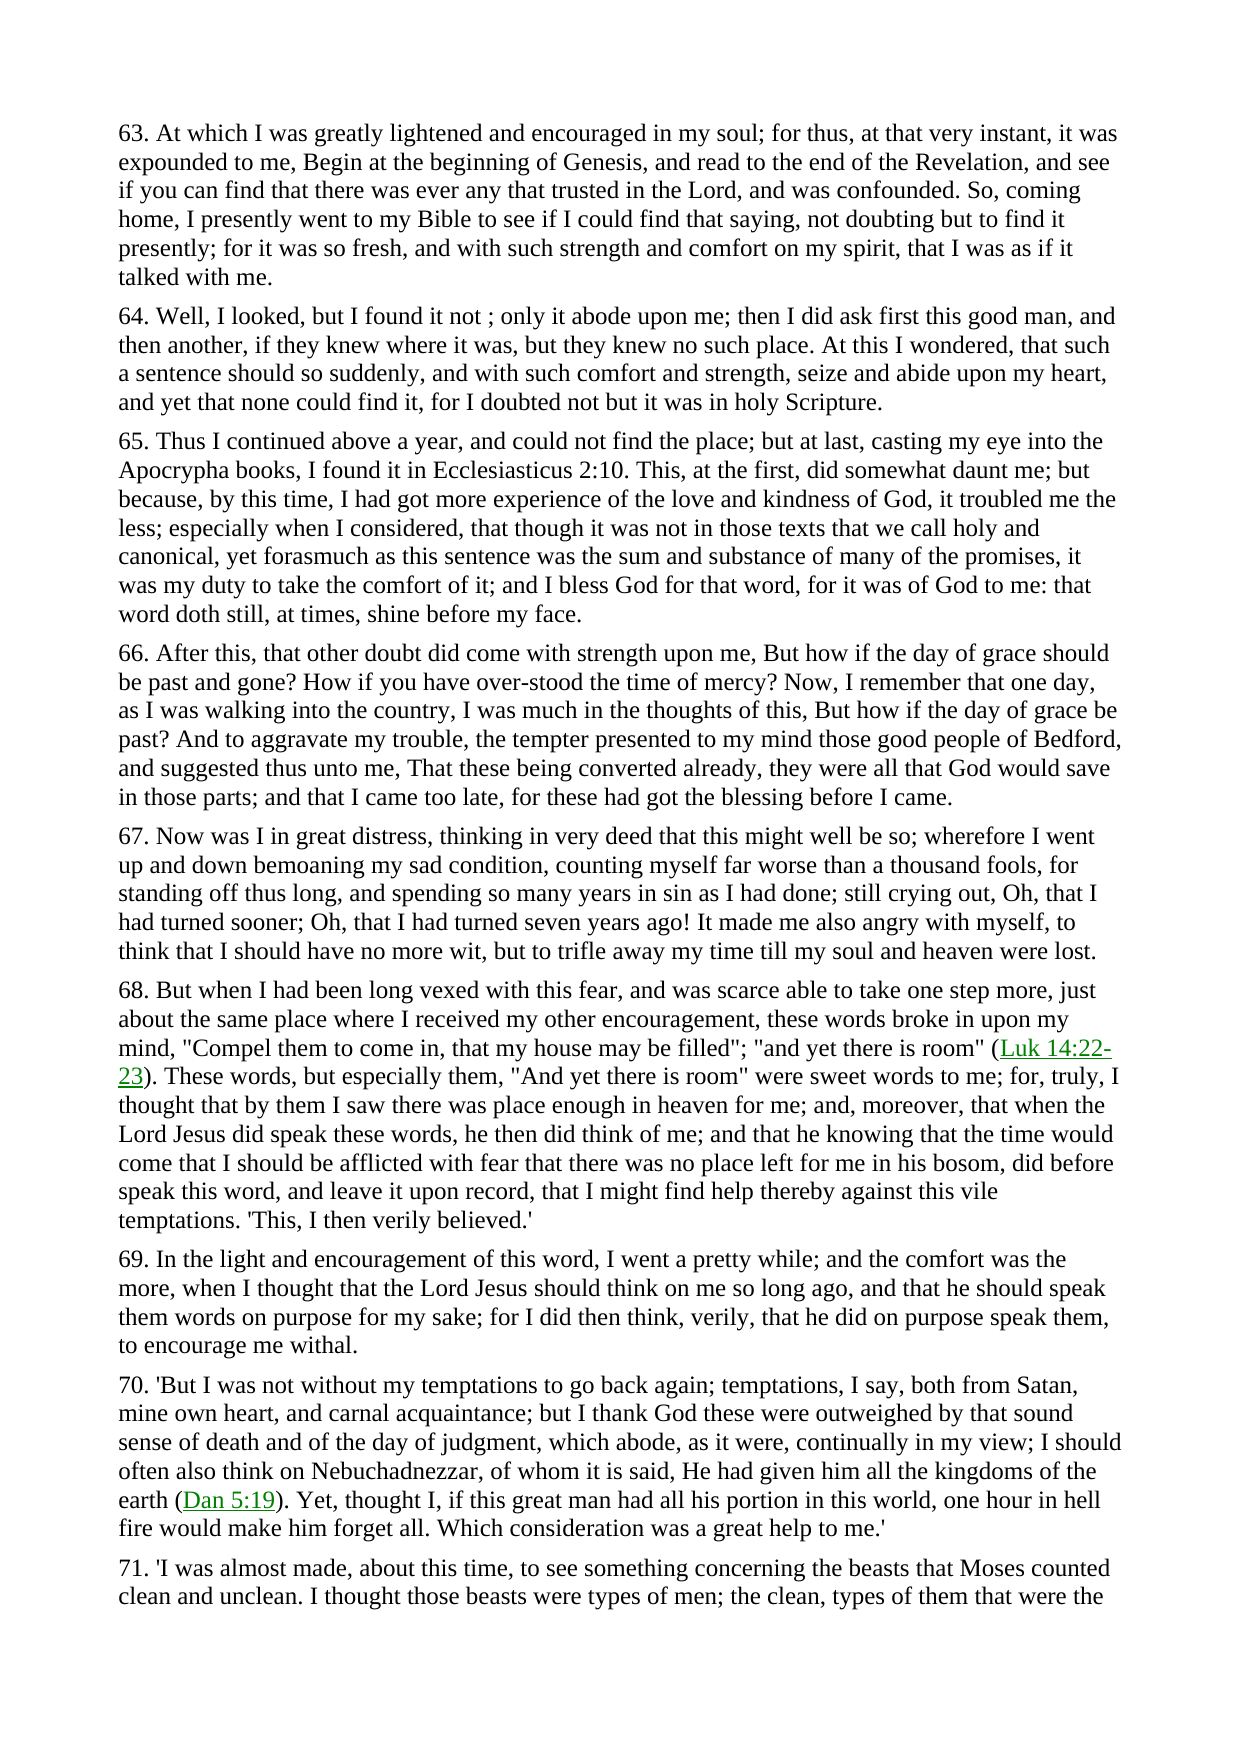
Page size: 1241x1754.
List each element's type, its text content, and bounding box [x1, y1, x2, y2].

text 66. After this, that other doubt did come with strength upon me, But how if the day of grace should be past and gone? How if you have over-stood the time of mercy? Now, I remember that one day, as I was walking into the country, I was much in the thoughts of this, But how if the day of grace be past? And to aggravate my trouble, the tempter presented to my mind those good people of Bedford, and suggested thus unto me, That these being converted already, they were all that God would save in those parts; and that I came too late, for these had got the blessing before I came. [118, 638, 1122, 811]
text 63. At which I was greatly lightened and encouraged in my soul; for thus, at that very instant, it was expounded to me, Begin at the beginning of Genesis, and read to the end of the Revelation, and see if you can find that there was ever any that trusted in the Lord, and was confounded. So, coming home, I presently went to my Bible to see if I could find that saying, not doubting but to find it presently; for it was so fresh, and with such strength and comfort on my spirit, that I was as if it talked with me. [118, 118, 1122, 291]
text 69. In the light and encouragement of this word, I went a pretty while; and the comfort was the more, when I thought that the Lord Jesus should think on me so long ago, and that he should speak them words on purpose for my sake; for I did then think, verily, that he did on purpose speak them, to encourage me withal. [118, 1244, 1122, 1359]
text 64. Well, I looked, but I found it not ; only it abode upon me; then I did ask first this good man, and then another, if they knew where it was, but they knew no such place. At this I wondered, that such a sentence should so suddenly, and with such comfort and strength, seize and abide upon my heart, and yet that none could find it, for I doubted not but it was in holy Scripture. [118, 301, 1122, 416]
text 67. Now was I in great distress, thinking in very deed that this might well be so; wherefore I went up and down bemoaning my sad condition, counting myself far worse than a thousand fools, for standing off thus long, and spending so many years in sin as I had done; still crying out, Oh, that I had turned sooner; Oh, that I had turned seven years ago! It made me also angry with myself, to think that I should have no more wit, but to trifle away my time till my soul and heaven were lost. [118, 821, 1122, 965]
text 68. But when I had been long vexed with this fear, and was scarce able to take one step more, just about the same place where I received my other encouragement, these words broke in upon my mind, "Compel them to come in, that my house may be filled"; "and yet there is room" (Luk 14:22-23). These words, but especially them, "And yet there is room" were sweet words to me; for, truly, I thought that by them I saw there was place enough in heaven for me; and, moreover, that when the Lord Jesus did speak these words, he then did think of me; and that he knowing that the time would come that I should be afflicted with fear that there was no place left for me in his bosom, did before speak this word, and leave it upon record, that I might find help thereby against this vile temptations. 'This, I then verily believed.' [118, 975, 1122, 1234]
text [118, 1553, 1122, 1610]
text 70. 'But I was not without my temptations to go back again; temptations, I say, both from Satan, mine own heart, and carnal acquaintance; but I thank God these were outweighed by that sound sense of death and of the day of judgment, which abode, as it were, continually in my view; I should often also think on Nebuchadnezzar, of whom it is said, He had given him all the kingdoms of the earth (Dan 5:19). Yet, thought I, if this great man had all his portion in this world, one hour in hell fire would make him forget all. Which consideration was a great help to me.' [118, 1370, 1122, 1542]
text 65. Thus I continued above a year, and could not find the place; but at last, casting my eye into the Apocrypha books, I found it in Ecclesiasticus 2:10. This, at the first, did somewhat daunt me; but because, by this time, I had got more experience of the love and kindness of God, it troubled me the less; especially when I considered, that though it was not in those texts that we call holy and canonical, yet forasmuch as this sentence was the sum and substance of many of the promises, it was my duty to take the comfort of it; and I bless God for that word, for it was of God to me: that word doth still, at times, shine before my face. [118, 426, 1122, 628]
